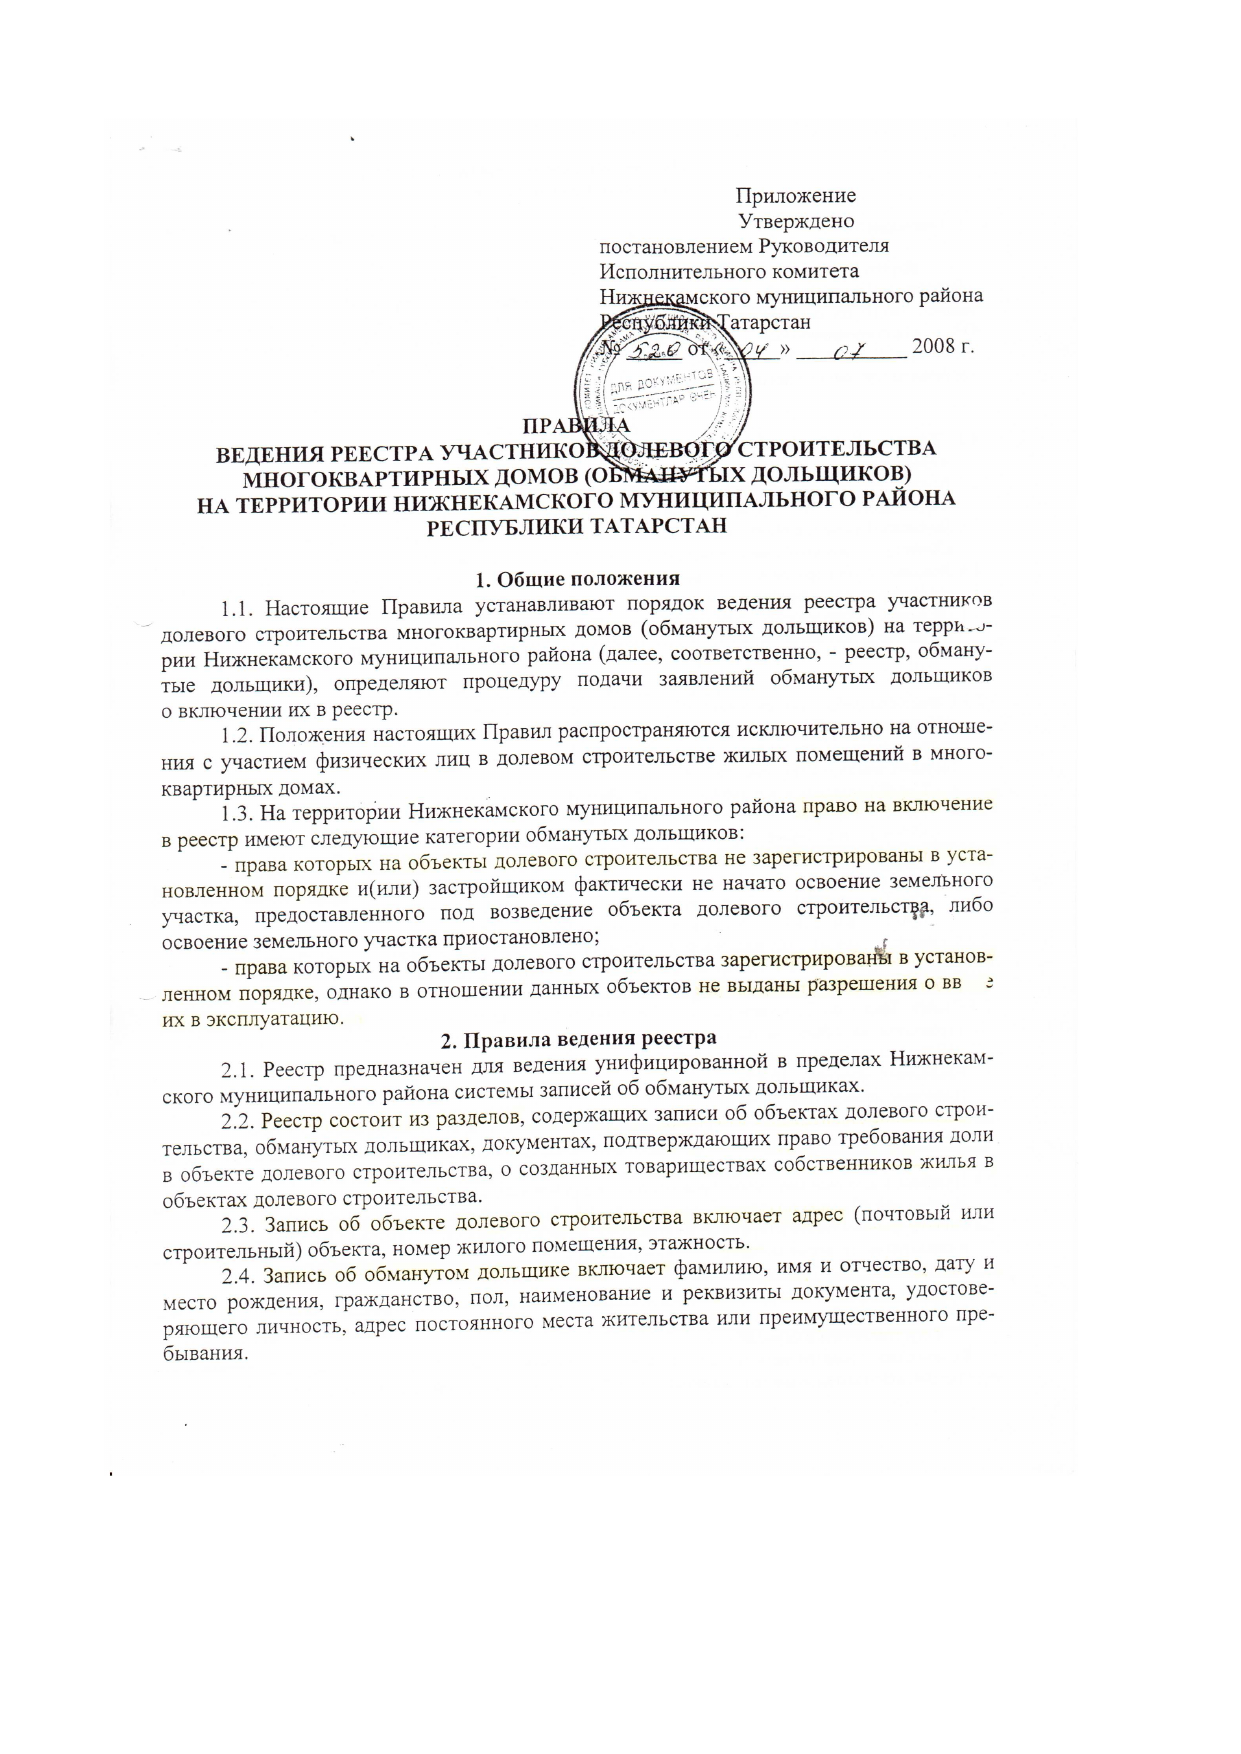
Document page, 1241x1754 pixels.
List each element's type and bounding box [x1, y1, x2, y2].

picture [103, 118, 1079, 1476]
